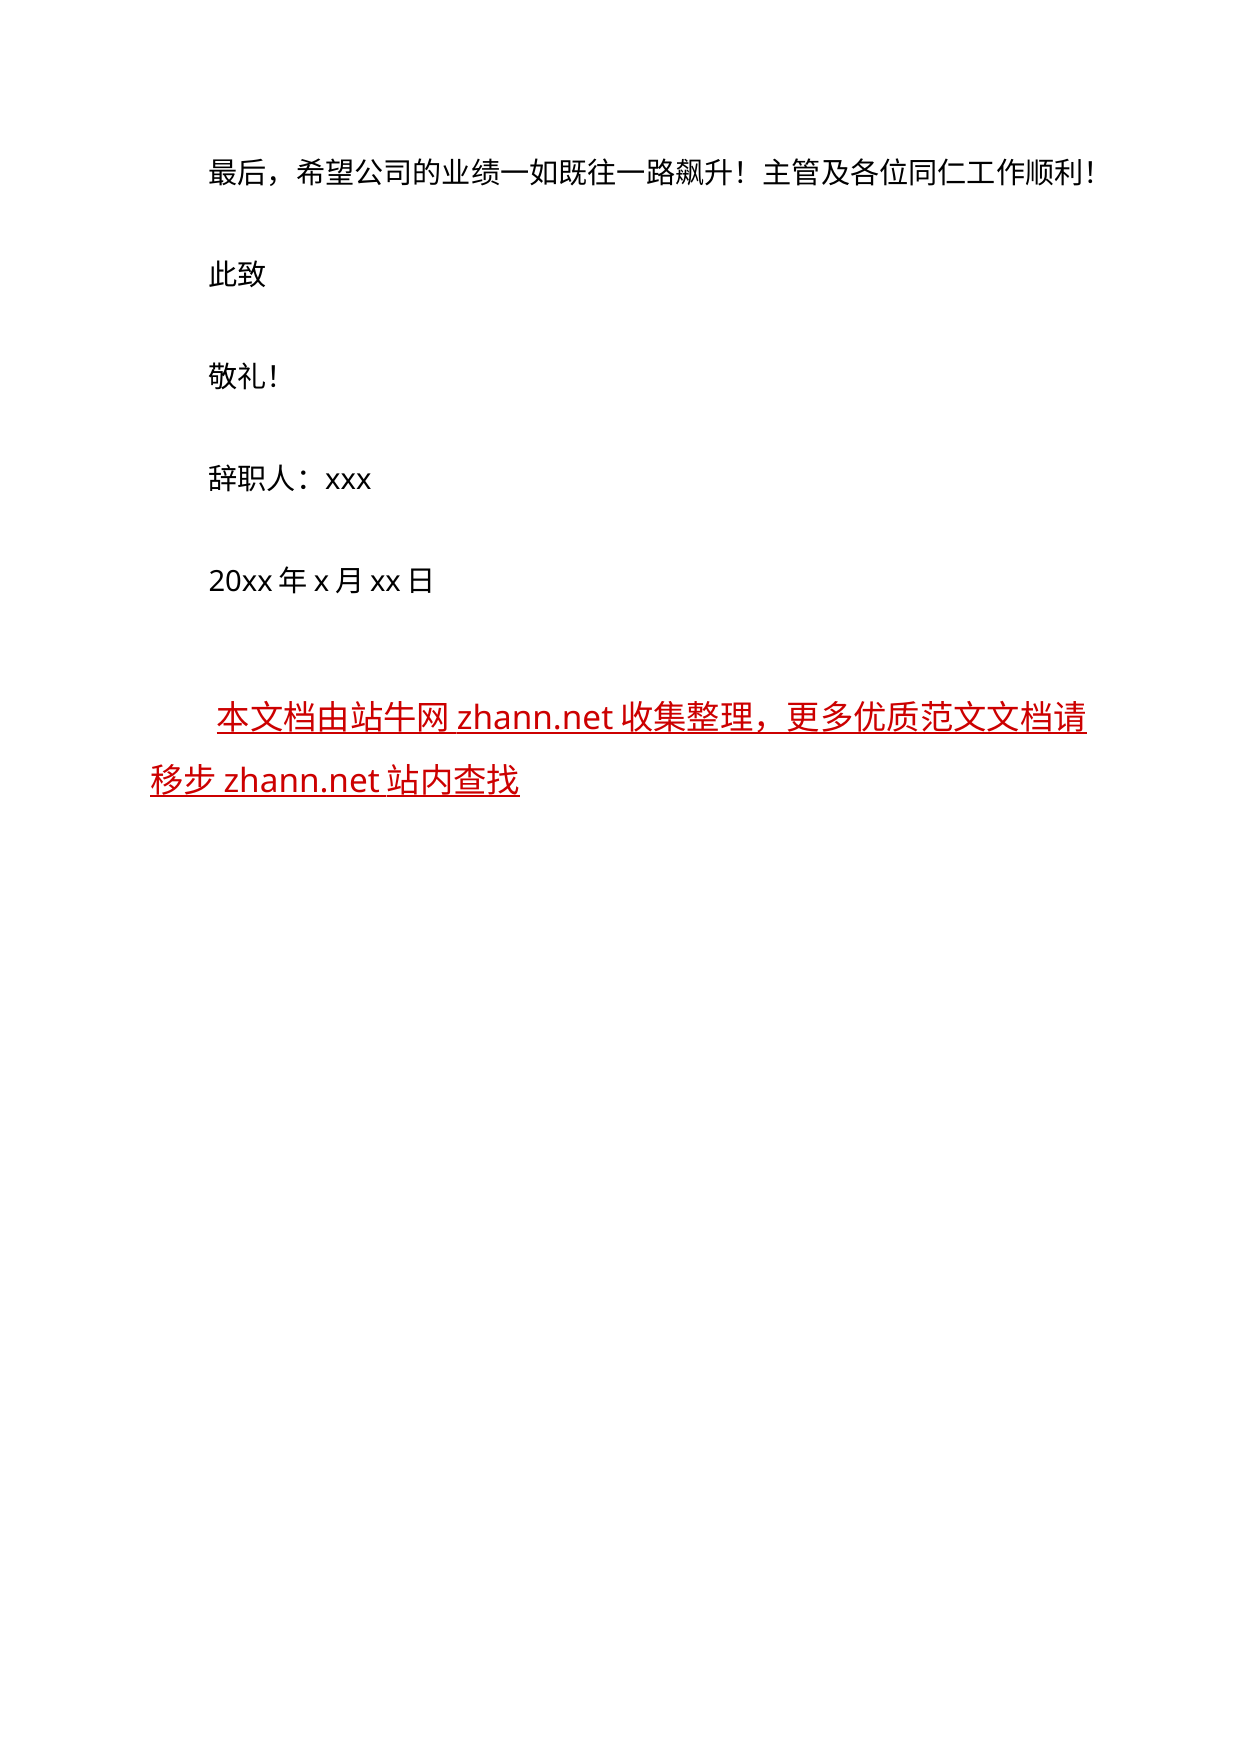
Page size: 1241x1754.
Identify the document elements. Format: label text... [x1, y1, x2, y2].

text 此致 [150, 252, 1090, 294]
text 本文档由站牛网zhann.net收集整理，更多优质范文文档请移步zhann.net站内查找 [150, 691, 1090, 802]
text 最后，希望公司的业绩一如既往一路飙升！主管及各位同仁工作顺利！ [150, 150, 1090, 192]
text 敬礼！ [150, 353, 1090, 396]
text 20xx年x月xx日 [150, 557, 1090, 600]
text 辞职人：xxx [150, 455, 1090, 498]
